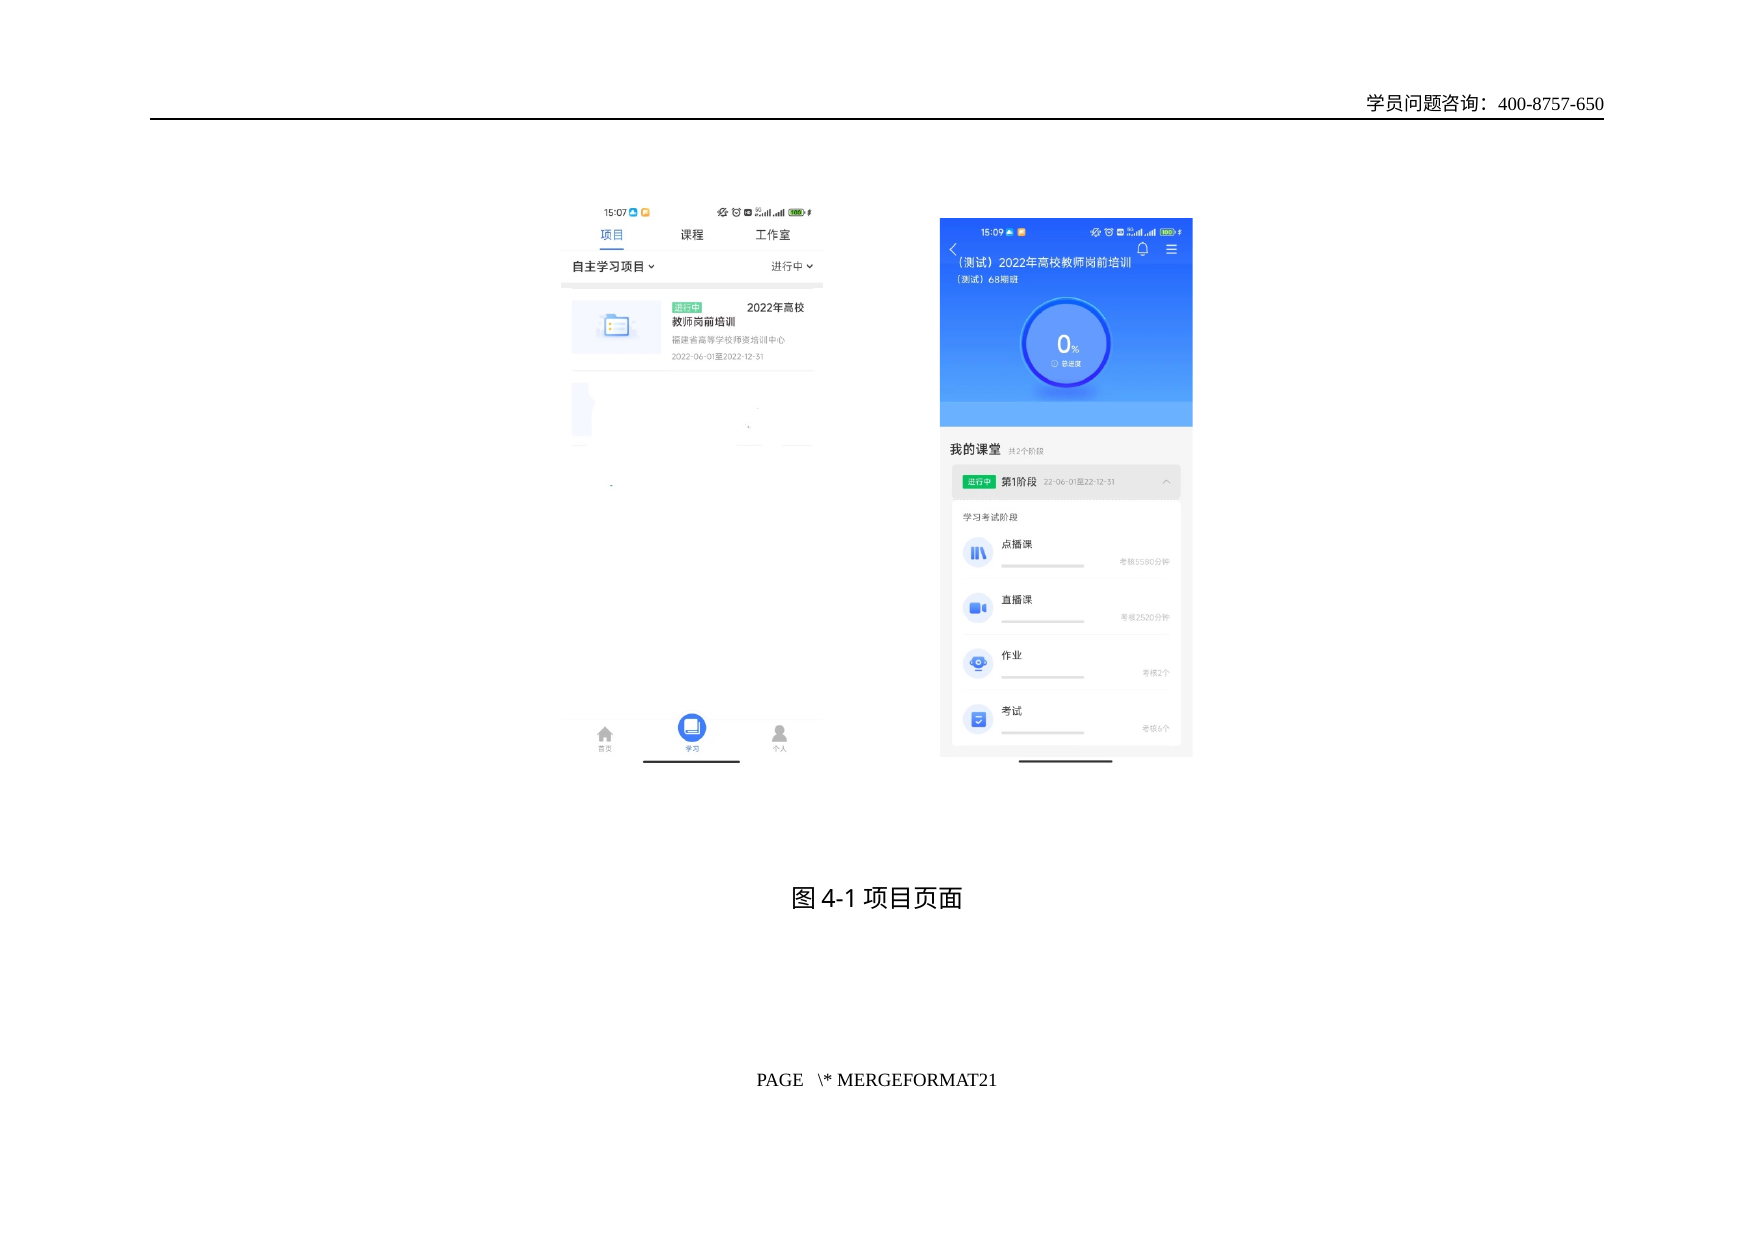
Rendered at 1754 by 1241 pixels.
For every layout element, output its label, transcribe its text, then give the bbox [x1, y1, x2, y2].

picture [939, 218, 1193, 767]
text 图4-1项目页面 [150, 864, 1604, 929]
picture [561, 197, 823, 767]
